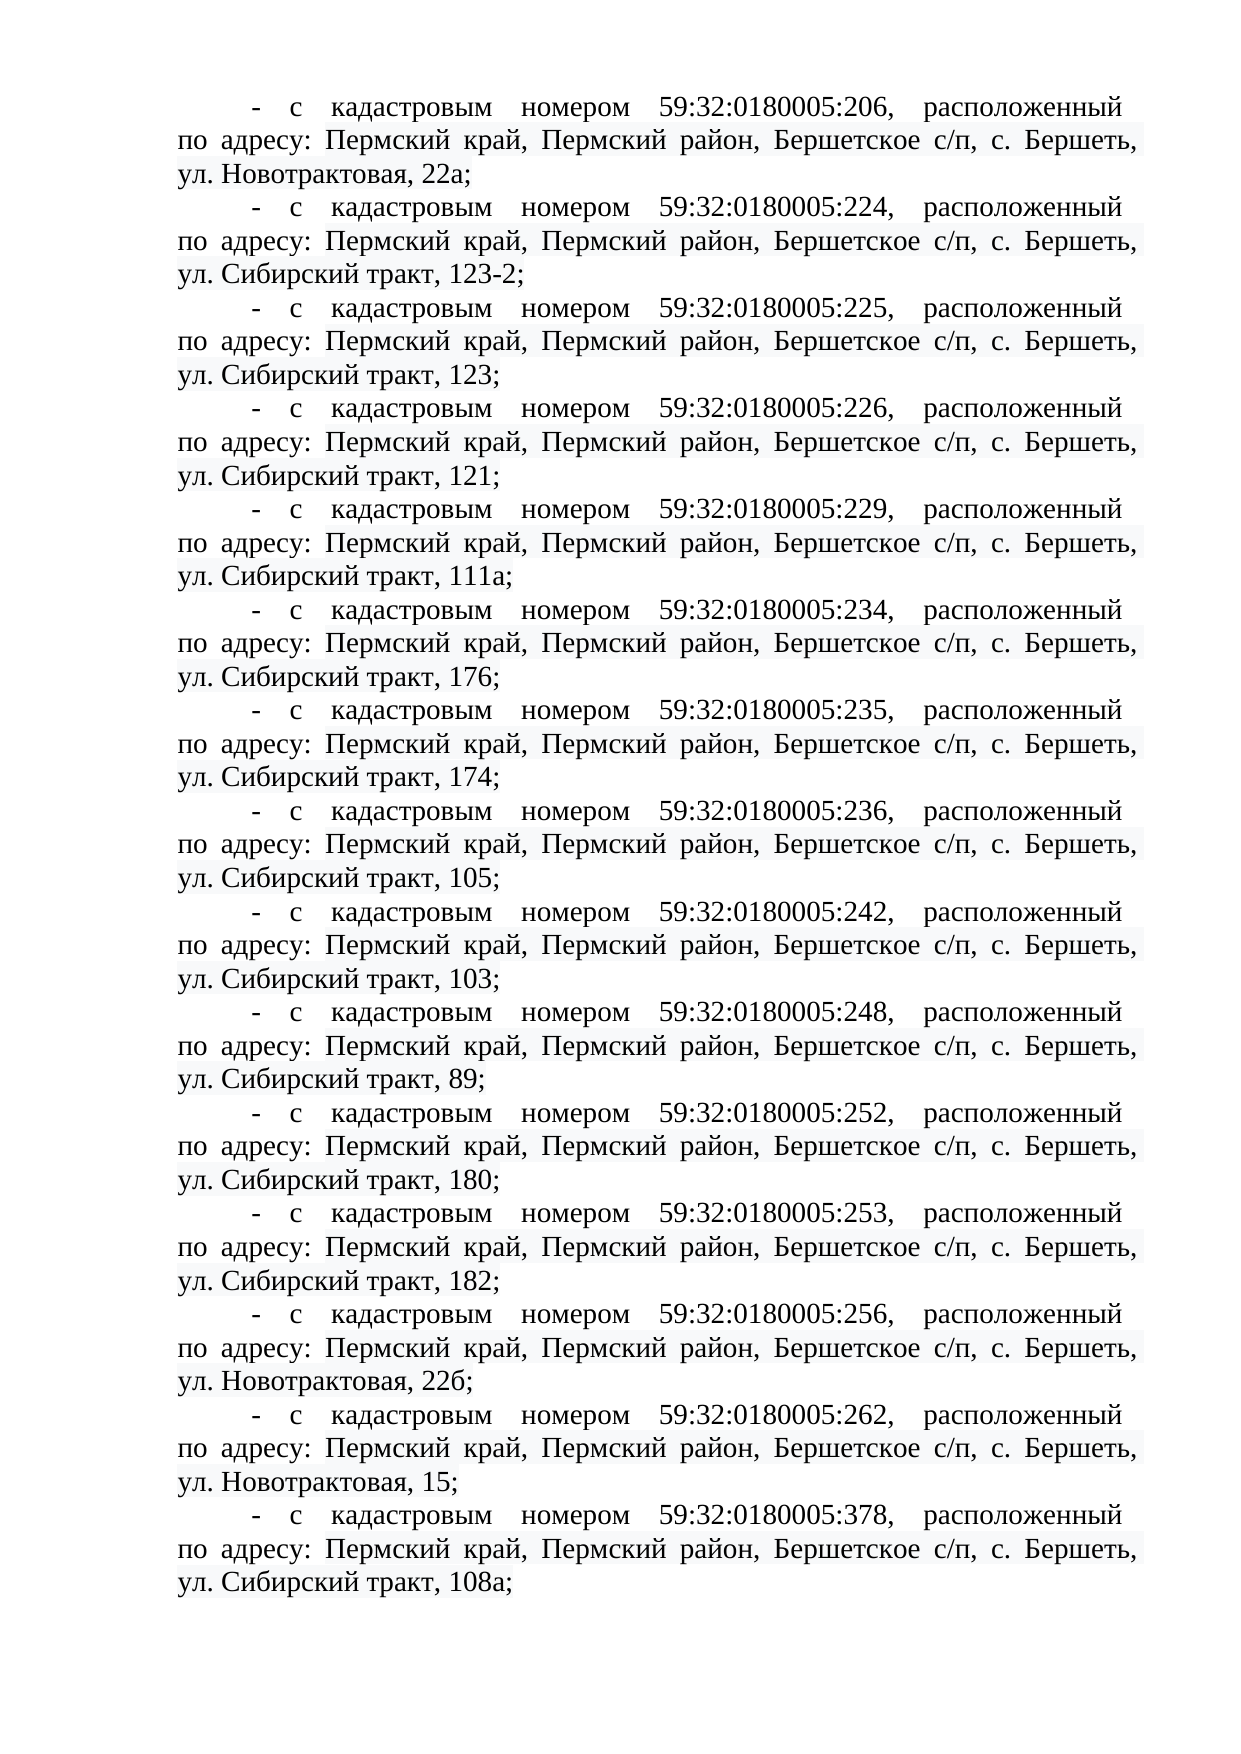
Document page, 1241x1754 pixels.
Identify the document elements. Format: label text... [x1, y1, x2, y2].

text - с кадастровым номером 59:32:0180005:262, расположенный по адресу: Пермский край, Пермский район, Бершетское с/п, с. Бершеть, ул. Новотрактовая, 15; [177, 1397, 1152, 1497]
text - с кадастровым номером 59:32:0180005:236, расположенный по адресу: Пермский край, Пермский район, Бершетское с/п, с. Бершеть, ул. Сибирский тракт, 105; [177, 793, 1152, 894]
text - с кадастровым номером 59:32:0180005:252, расположенный по адресу: Пермский край, Пермский район, Бершетское с/п, с. Бершеть, ул. Сибирский тракт, 180; [177, 1095, 1152, 1196]
text - с кадастровым номером 59:32:0180005:235, расположенный по адресу: Пермский край, Пермский район, Бершетское с/п, с. Бершеть, ул. Сибирский тракт, 174; [177, 692, 1152, 793]
text - с кадастровым номером 59:32:0180005:226, расположенный по адресу: Пермский край, Пермский район, Бершетское с/п, с. Бершеть, ул. Сибирский тракт, 121; [177, 391, 1152, 491]
text - с кадастровым номером 59:32:0180005:253, расположенный по адресу: Пермский край, Пермский район, Бершетское с/п, с. Бершеть, ул. Сибирский тракт, 182; [177, 1196, 1152, 1296]
text - с кадастровым номером 59:32:0180005:378, расположенный по адресу: Пермский край, Пермский район, Бершетское с/п, с. Бершеть, ул. Сибирский тракт, 108а; [177, 1497, 1152, 1598]
text - с кадастровым номером 59:32:0180005:224, расположенный по адресу: Пермский край, Пермский район, Бершетское с/п, с. Бершеть, ул. Сибирский тракт, 123-2; [177, 189, 1152, 290]
text - с кадастровым номером 59:32:0180005:229, расположенный по адресу: Пермский край, Пермский район, Бершетское с/п, с. Бершеть, ул. Сибирский тракт, 111а; [177, 491, 1152, 592]
text - с кадастровым номером 59:32:0180005:248, расположенный по адресу: Пермский край, Пермский район, Бершетское с/п, с. Бершеть, ул. Сибирский тракт, 89; [177, 994, 1152, 1095]
text - с кадастровым номером 59:32:0180005:242, расположенный по адресу: Пермский край, Пермский район, Бершетское с/п, с. Бершеть, ул. Сибирский тракт, 103; [177, 894, 1152, 994]
text - с кадастровым номером 59:32:0180005:225, расположенный по адресу: Пермский край, Пермский район, Бершетское с/п, с. Бершеть, ул. Сибирский тракт, 123; [177, 290, 1152, 391]
text - с кадастровым номером 59:32:0180005:234, расположенный по адресу: Пермский край, Пермский район, Бершетское с/п, с. Бершеть, ул. Сибирский тракт, 176; [177, 592, 1152, 692]
text - с кадастровым номером 59:32:0180005:256, расположенный по адресу: Пермский край, Пермский район, Бершетское с/п, с. Бершеть, ул. Новотрактовая, 22б; [177, 1296, 1152, 1397]
text - с кадастровым номером 59:32:0180005:206, расположенный по адресу: Пермский край, Пермский район, Бершетское с/п, с. Бершеть, ул. Новотрактовая, 22а; [177, 89, 1152, 189]
